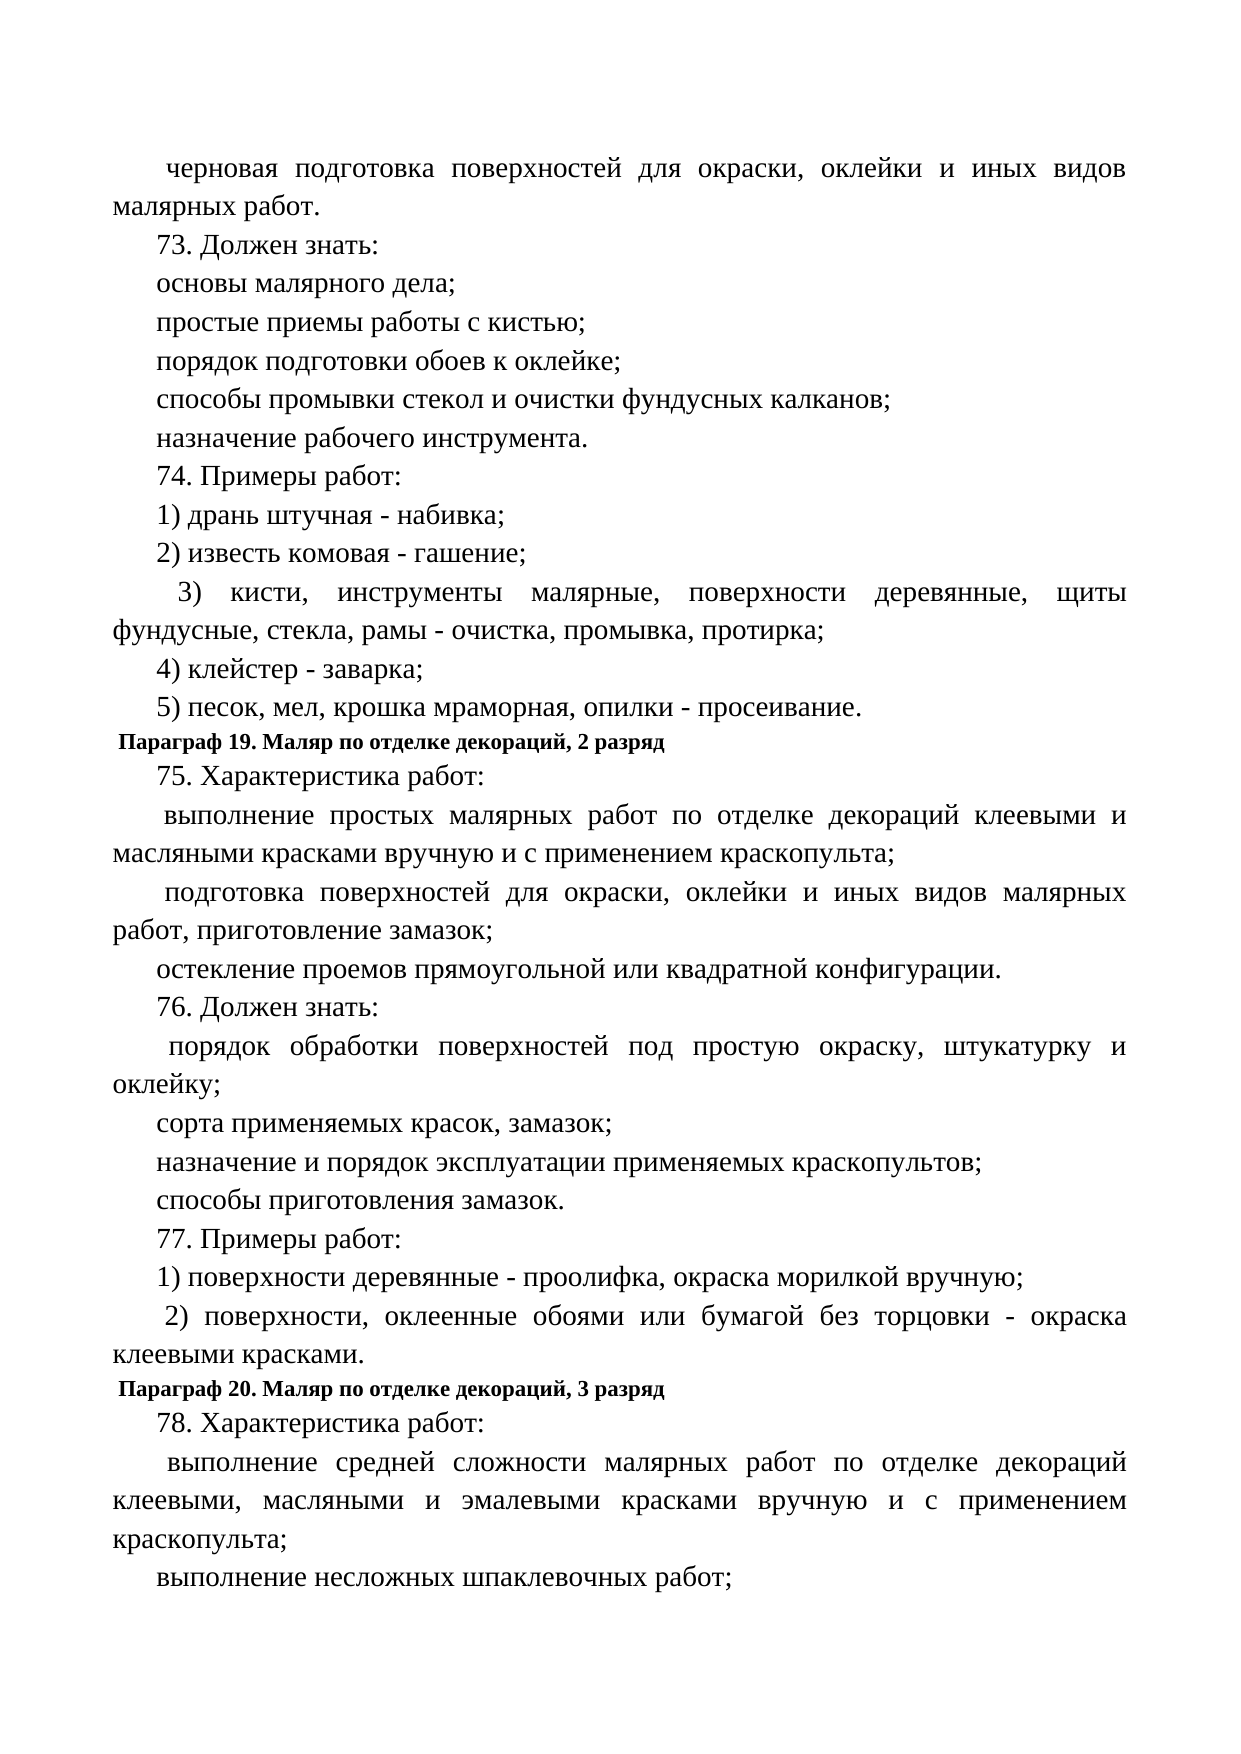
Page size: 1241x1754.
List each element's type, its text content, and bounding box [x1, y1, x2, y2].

text 1) поверхности деревянные - проолифка, окраска морилкой вручную; [112, 1259, 1128, 1293]
text 78. Характеристика работ: [112, 1405, 1128, 1439]
text 77. Примеры работ: [112, 1221, 1128, 1254]
text 5) песок, мел, крошка мраморная, опилки - просеивание. [112, 689, 1128, 723]
text сорта применяемых красок, замазок; [112, 1105, 1128, 1139]
text Параграф 20. Маляр по отделке декораций, 3 разряд [112, 1375, 1128, 1401]
text выполнение несложных шпаклевочных работ; [112, 1559, 1128, 1593]
text 4) клейстер - заварка; [112, 651, 1128, 684]
text способы промывки стекол и очистки фундусных калканов; [112, 381, 1128, 415]
text 2) известь комовая - гашение; [112, 535, 1128, 569]
text остекление проемов прямоугольной или квадратной конфигурации. [112, 951, 1128, 984]
text простые приемы работы с кистью; [112, 304, 1128, 338]
text 74. Примеры работ: [112, 458, 1128, 492]
text Параграф 19. Маляр по отделке декораций, 2 разряд [112, 728, 1128, 754]
text 75. Характеристика работ: [112, 758, 1128, 792]
text 2) поверхности, оклеенные обоями или бумагой без торцовки - окраска клеевыми красками. [112, 1298, 1128, 1370]
text 76. Должен знать: [112, 989, 1128, 1023]
text подготовка поверхностей для окраски, оклейки и иных видов малярных работ, приготовление замазок; [112, 874, 1128, 946]
text черновая подготовка поверхностей для окраски, оклейки и иных видов малярных работ. [112, 150, 1128, 222]
text назначение и порядок эксплуатации применяемых краскопультов; [112, 1144, 1128, 1177]
text основы малярного дела; [112, 266, 1128, 299]
text выполнение простых малярных работ по отделке декораций клеевыми и масляными красками вручную и с применением краскопульта; [112, 797, 1128, 869]
text 1) дрань штучная - набивка; [112, 497, 1128, 530]
text 3) кисти, инструменты малярные, поверхности деревянные, щиты фундусные, стекла, рамы - очистка, промывка, протирка; [112, 574, 1128, 646]
text назначение рабочего инструмента. [112, 420, 1128, 453]
text способы приготовления замазок. [112, 1182, 1128, 1216]
text 73. Должен знать: [112, 227, 1128, 261]
text выполнение средней сложности малярных работ по отделке декораций клеевыми, масляными и эмалевыми красками вручную и с применением краскопульта; [112, 1444, 1128, 1554]
text порядок обработки поверхностей под простую окраску, штукатурку и оклейку; [112, 1028, 1128, 1100]
text порядок подготовки обоев к оклейке; [112, 343, 1128, 376]
